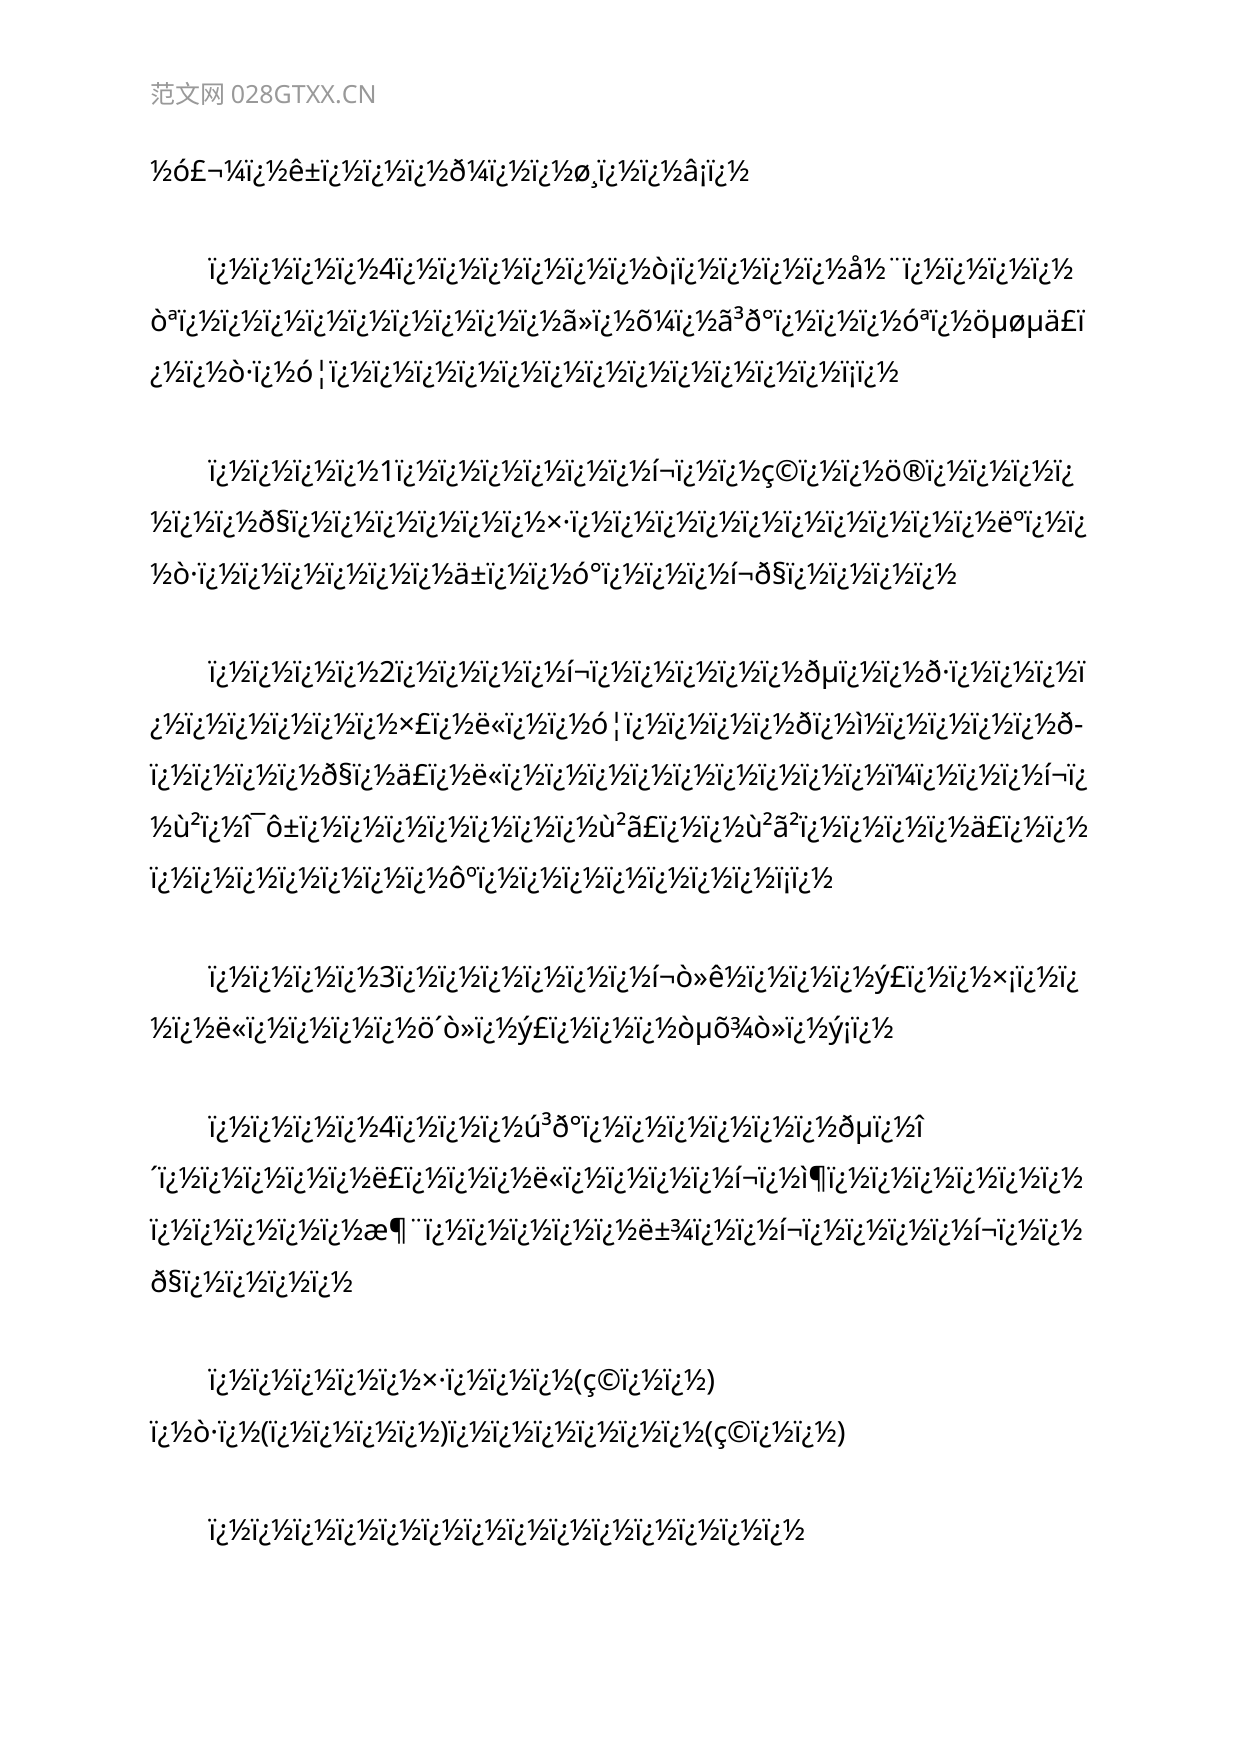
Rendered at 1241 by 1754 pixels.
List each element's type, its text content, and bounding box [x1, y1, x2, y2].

text ï¿½ï¿½ï¿½ï¿½3ï¿½ï¿½ï¿½ï¿½ï¿½ï¿½í¬ò»ê½ï¿½ï¿½ï¿½ý£ï¿½ï¿½×¡ï¿½ï¿½ï¿½ë«ï¿½ï¿½ï¿½ï¿½ö´ò»ï¿½ý£ï¿½ï¿½ï¿½òµõ¾ò»ï¿½ý¡ï¿½ [150, 956, 1090, 1047]
text ï¿½ï¿½ï¿½ï¿½4ï¿½ï¿½ï¿½ï¿½ï¿½ï¿½ò¡ï¿½ï¿½ï¿½ï¿½å½¨ï¿½ï¿½ï¿½ï¿½òªï¿½ï¿½ï¿½ï¿½ï¿½ï¿½ï¿½ï¿½ï¿½ã»ï¿½õ¼ï¿½ã³ð°ï¿½ï¿½ï¿½óªï¿½öµøµä£ï¿½ï¿½ò·ï¿½ó¦ï¿½ï¿½ï¿½ï¿½ï¿½ï¿½ï¿½ï¿½ï¿½ï¿½ï¿½ï¿½ï¡ï¿½ [150, 248, 1090, 391]
text ï¿½ï¿½ï¿½ï¿½ï¿½×·ï¿½ï¿½ï¿½(ç©ï¿½ï¿½) ï¿½ò·ï¿½(ï¿½ï¿½ï¿½ï¿½)ï¿½ï¿½ï¿½ï¿½ï¿½ï¿½(ç©ï¿½ï¿½) [150, 1359, 1090, 1451]
text ï¿½ï¿½ï¿½ï¿½4ï¿½ï¿½ï¿½ú³ð°ï¿½ï¿½ï¿½ï¿½ï¿½ï¿½ðµï¿½î´ï¿½ï¿½ï¿½ï¿½ï¿½ë£ï¿½ï¿½ï¿½ë«ï¿½ï¿½ï¿½ï¿½í¬ï¿½ì¶ï¿½ï¿½ï¿½ï¿½ï¿½ï¿½ï¿½ï¿½ï¿½ï¿½ï¿½æ¶¨ï¿½ï¿½ï¿½ï¿½ï¿½ë±¾ï¿½ï¿½í¬ï¿½ï¿½ï¿½ï¿½í¬ï¿½ï¿½ð§ï¿½ï¿½ï¿½ï¿½ [150, 1106, 1090, 1301]
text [150, 150, 1090, 190]
text ï¿½ï¿½ï¿½ï¿½1ï¿½ï¿½ï¿½ï¿½ï¿½ï¿½í¬ï¿½ï¿½ç©ï¿½ï¿½ö®ï¿½ï¿½ï¿½ï¿½ï¿½ï¿½ð§ï¿½ï¿½ï¿½ï¿½ï¿½ï¿½×·ï¿½ï¿½ï¿½ï¿½ï¿½ï¿½ï¿½ï¿½ï¿½ï¿½ëºï¿½ï¿½ò·ï¿½ï¿½ï¿½ï¿½ï¿½ï¿½ä±ï¿½ï¿½ó°ï¿½ï¿½ï¿½í¬ð§ï¿½ï¿½ï¿½ï¿½ [150, 450, 1090, 593]
text ï¿½ï¿½ï¿½ï¿½ï¿½ï¿½ï¿½ï¿½ï¿½ï¿½ï¿½ï¿½ï¿½ï¿½ [150, 1509, 1090, 1549]
text ï¿½ï¿½ï¿½ï¿½2ï¿½ï¿½ï¿½ï¿½í¬ï¿½ï¿½ï¿½ï¿½ï¿½ðµï¿½ï¿½ð·ï¿½ï¿½ï¿½ï¿½ï¿½ï¿½ï¿½ï¿½ï¿½×£ï¿½ë«ï¿½ï¿½ó¦ï¿½ï¿½ï¿½ï¿½ð­ï¿½ì½ï¿½ï¿½ï¿½ï¿½ð­ï¿½ï¿½ï¿½ï¿½ð§ï¿½ä£ï¿½ë«ï¿½ï¿½ï¿½ï¿½ï¿½ï¿½ï¿½ï¿½ï¿½ï¼ï¿½ï¿½ï¿½í¬ï¿½ù²ï¿½î¯ô±ï¿½ï¿½ï¿½ï¿½ï¿½ï¿½ï¿½ù²ã£ï¿½ï¿½ù²ã²ï¿½ï¿½ï¿½ï¿½ä£ï¿½ï¿½ï¿½ï¿½ï¿½ï¿½ï¿½ï¿½ï¿½ôºï¿½ï¿½ï¿½ï¿½ï¿½ï¿½ï¿½ï¡ï¿½ [150, 652, 1090, 897]
